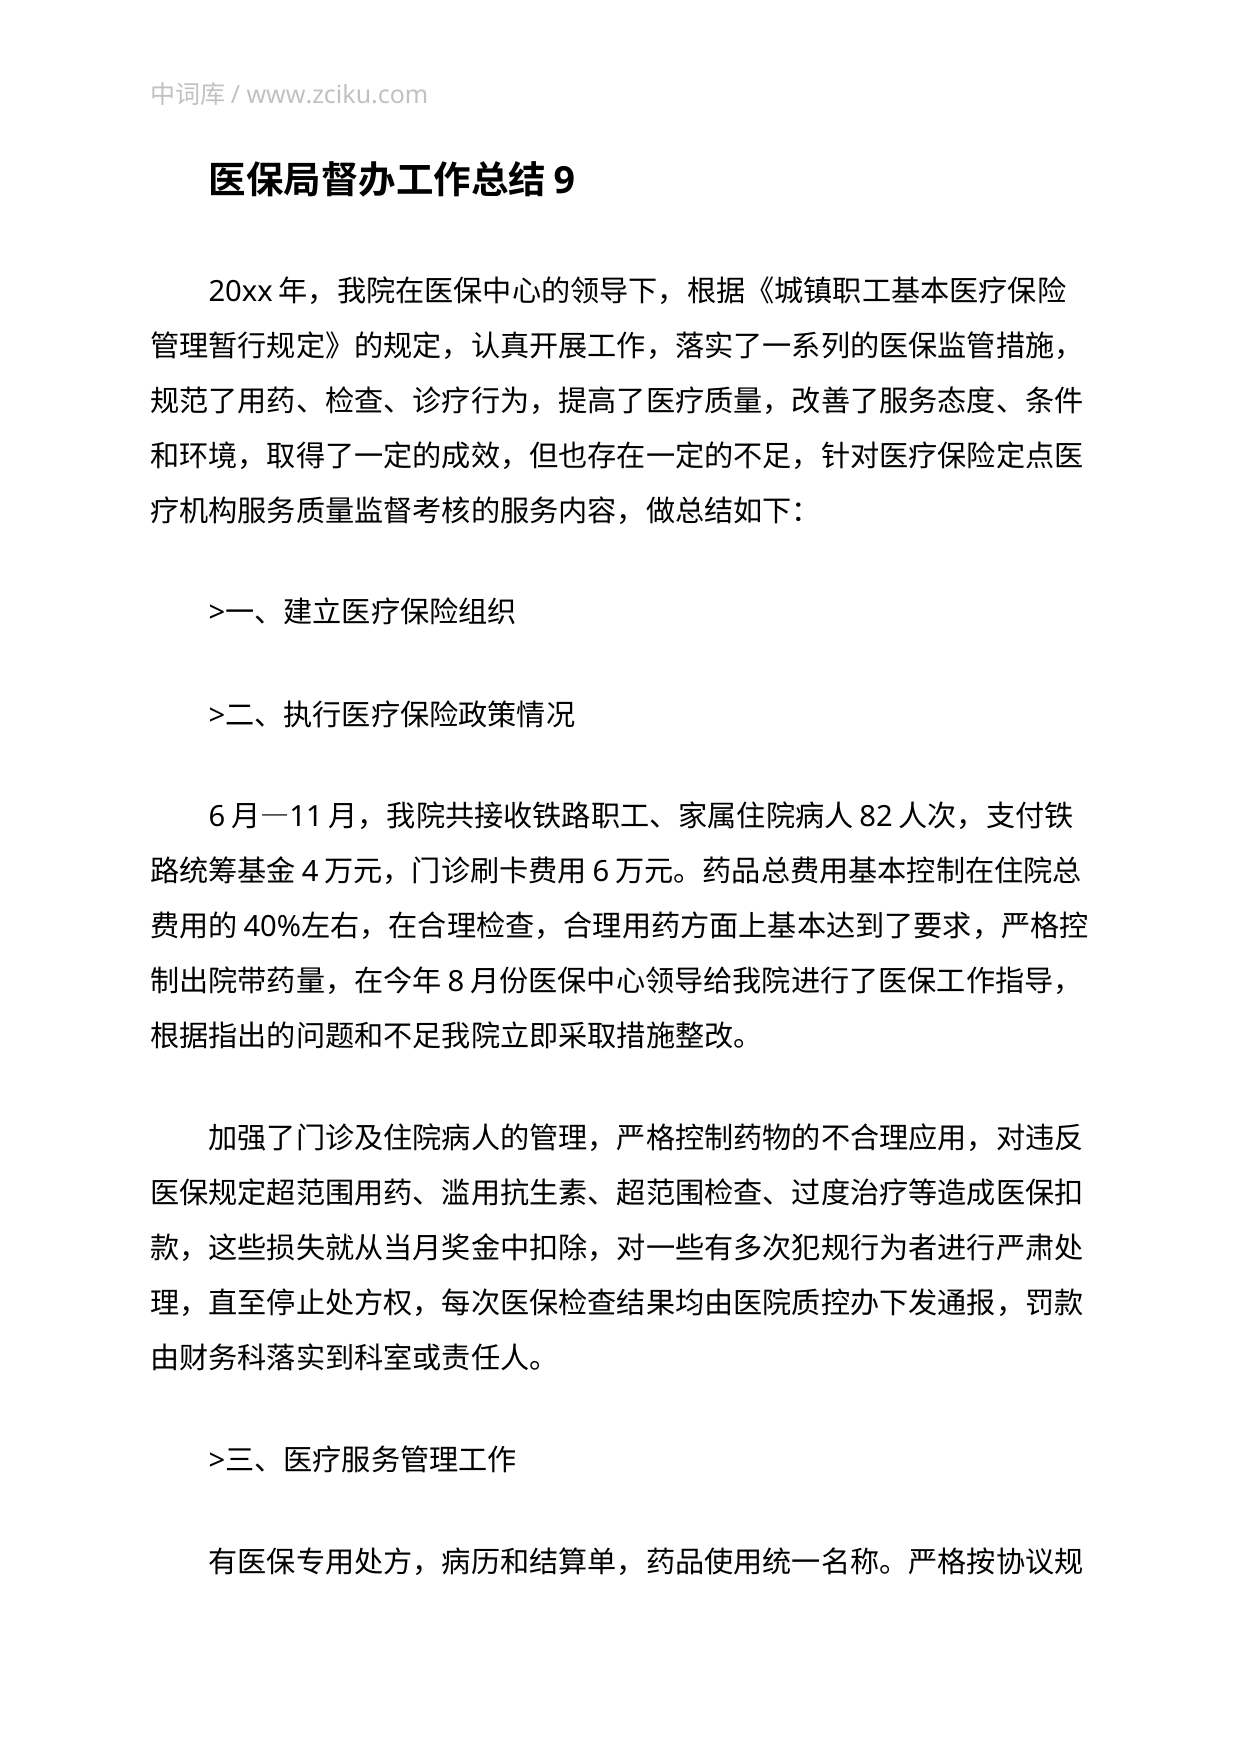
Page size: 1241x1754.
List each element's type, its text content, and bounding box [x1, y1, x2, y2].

text >三、医疗服务管理工作 [150, 1436, 1090, 1478]
text 加强了门诊及住院病人的管理，严格控制药物的不合理应用，对违反医保规定超范围用药、滥用抗生素、超范围检查、过度治疗等造成医保扣款，这些损失就从当月奖金中扣除，对一些有多次犯规行为者进行严肃处理，直至停止处方权，每次医保检查结果均由医院质控办下发通报，罚款由财务科落实到科室或责任人。 [150, 1115, 1090, 1377]
text >二、执行医疗保险政策情况 [150, 691, 1090, 733]
text 6月—11月，我院共接收铁路职工、家属住院病人82人次，支付铁路统筹基金4万元，门诊刷卡费用6万元。药品总费用基本控制在住院总费用的40%左右，在合理检查，合理用药方面上基本达到了要求，严格控制出院带药量，在今年8月份医保中心领导给我院进行了医保工作指导，根据指出的问题和不足我院立即采取措施整改。 [150, 793, 1090, 1055]
text >一、建立医疗保险组织 [150, 589, 1090, 631]
text 20xx年，我院在医保中心的领导下，根据《城镇职工基本医疗保险管理暂行规定》的规定，认真开展工作，落实了一系列的医保监管措施，规范了用药、检查、诊疗行为，提高了医疗质量，改善了服务态度、条件和环境，取得了一定的成效，但也存在一定的不足，针对医疗保险定点医疗机构服务质量监督考核的服务内容，做总结如下： [150, 268, 1090, 529]
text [150, 1538, 1090, 1580]
text 医保局督办工作总结9 [150, 150, 1090, 204]
